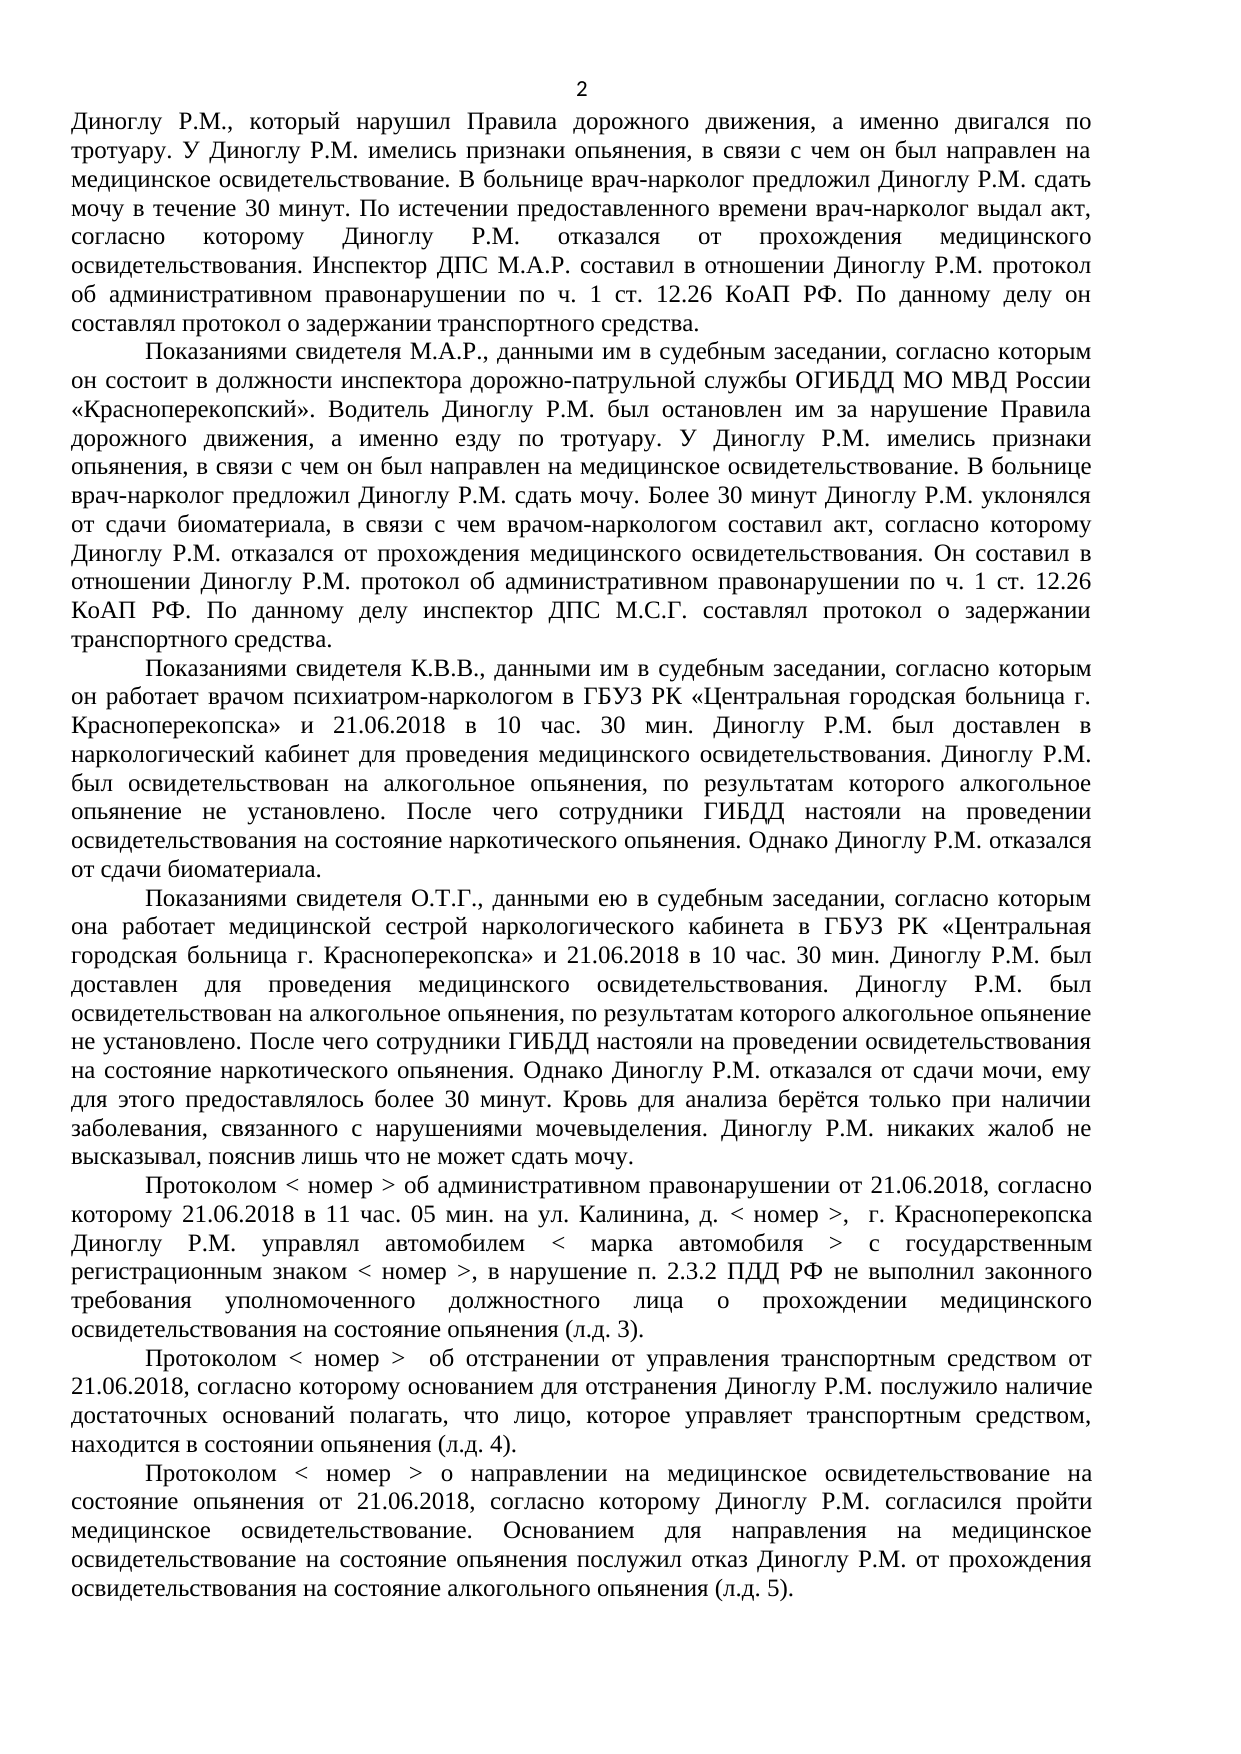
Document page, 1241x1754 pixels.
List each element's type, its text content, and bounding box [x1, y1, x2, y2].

text Показаниями свидетеля К.В.В., данными им в судебным заседании, согласно которым он работает врачом психиатром-наркологом в ГБУЗ РК «Центральная городская больница г. Красноперекопска» и 21.06.2018 в 10 час. 30 мин. Диноглу Р.М. был доставлен в наркологический кабинет для проведения медицинского освидетельствования. Диноглу Р.М. был освидетельствован на алкогольное опьянения, по результатам которого алкогольное опьянение не установлено. После чего сотрудники ГИБДД настояли на проведении освидетельствования на состояние наркотического опьянения. Однако Диноглу Р.М. отказался от сдачи биоматериала. [71, 653, 1092, 883]
text Протоколом < номер > о направлении на медицинское освидетельствование на состояние опьянения от 21.06.2018, согласно которому Диноглу Р.М. согласился пройти медицинское освидетельствование. Основанием для направления на медицинское освидетельствование на состояние опьянения послужил отказ Диноглу Р.М. от прохождения освидетельствования на состояние алкогольного опьянения (л.д. 5). [71, 1458, 1092, 1601]
text Показаниями свидетеля О.Т.Г., данными ею в судебным заседании, согласно которым она работает медицинской сестрой наркологического кабинета в ГБУЗ РК «Центральная городская больница г. Красноперекопска» и 21.06.2018 в 10 час. 30 мин. Диноглу Р.М. был доставлен для проведения медицинского освидетельствования. Диноглу Р.М. был освидетельствован на алкогольное опьянения, по результатам которого алкогольное опьянение не установлено. После чего сотрудники ГИБДД настояли на проведении освидетельствования на состояние наркотического опьянения. Однако Диноглу Р.М. отказался от сдачи мочи, ему для этого предоставлялось более 30 минут. Кровь для анализа берётся только при наличии заболевания, связанного с нарушениями мочевыделения. Диноглу Р.М. никаких жалоб не высказывал, пояснив лишь что не может сдать мочу. [71, 883, 1092, 1170]
text Показаниями свидетеля М.А.Р., данными им в судебным заседании, согласно которым он состоит в должности инспектора дорожно-патрульной службы ОГИБДД МО МВД России «Красноперекопский». Водитель Диноглу Р.М. был остановлен им за нарушение Правила дорожного движения, а именно езду по тротуару. У Диноглу Р.М. имелись признаки опьянения, в связи с чем он был направлен на медицинское освидетельствование. В больнице врач-нарколог предложил Диноглу Р.М. сдать мочу. Более 30 минут Диноглу Р.М. уклонялся от сдачи биоматериала, в связи с чем врачом-наркологом составил акт, согласно которому Диноглу Р.М. отказался от прохождения медицинского освидетельствования. Он составил в отношении Диноглу Р.М. протокол об административном правонарушении по ч. 1 ст. 12.26 КоАП РФ. По данному делу инспектор ДПС М.С.Г. составлял протокол о задержании транспортного средства. [71, 336, 1092, 653]
text Протоколом < номер > об административном правонарушении от 21.06.2018, согласно которому 21.06.2018 в 11 час. 05 мин. на ул. Калинина, д. < номер >, г. Красноперекопска Диноглу Р.М. управлял автомобилем < марка автомобиля > с государственным регистрационным знаком < номер >, в нарушение п. 2.3.2 ПДД РФ не выполнил законного требования уполномоченного должностного лица о прохождении медицинского освидетельствования на состояние опьянения (л.д. 3). [71, 1170, 1092, 1343]
text Протоколом < номер > об отстранении от управления транспортным средством от 21.06.2018, согласно которому основанием для отстранения Диноглу Р.М. послужило наличие достаточных оснований полагать, что лицо, которое управляет транспортным средством, находится в состоянии опьянения (л.д. 4). [71, 1343, 1092, 1458]
